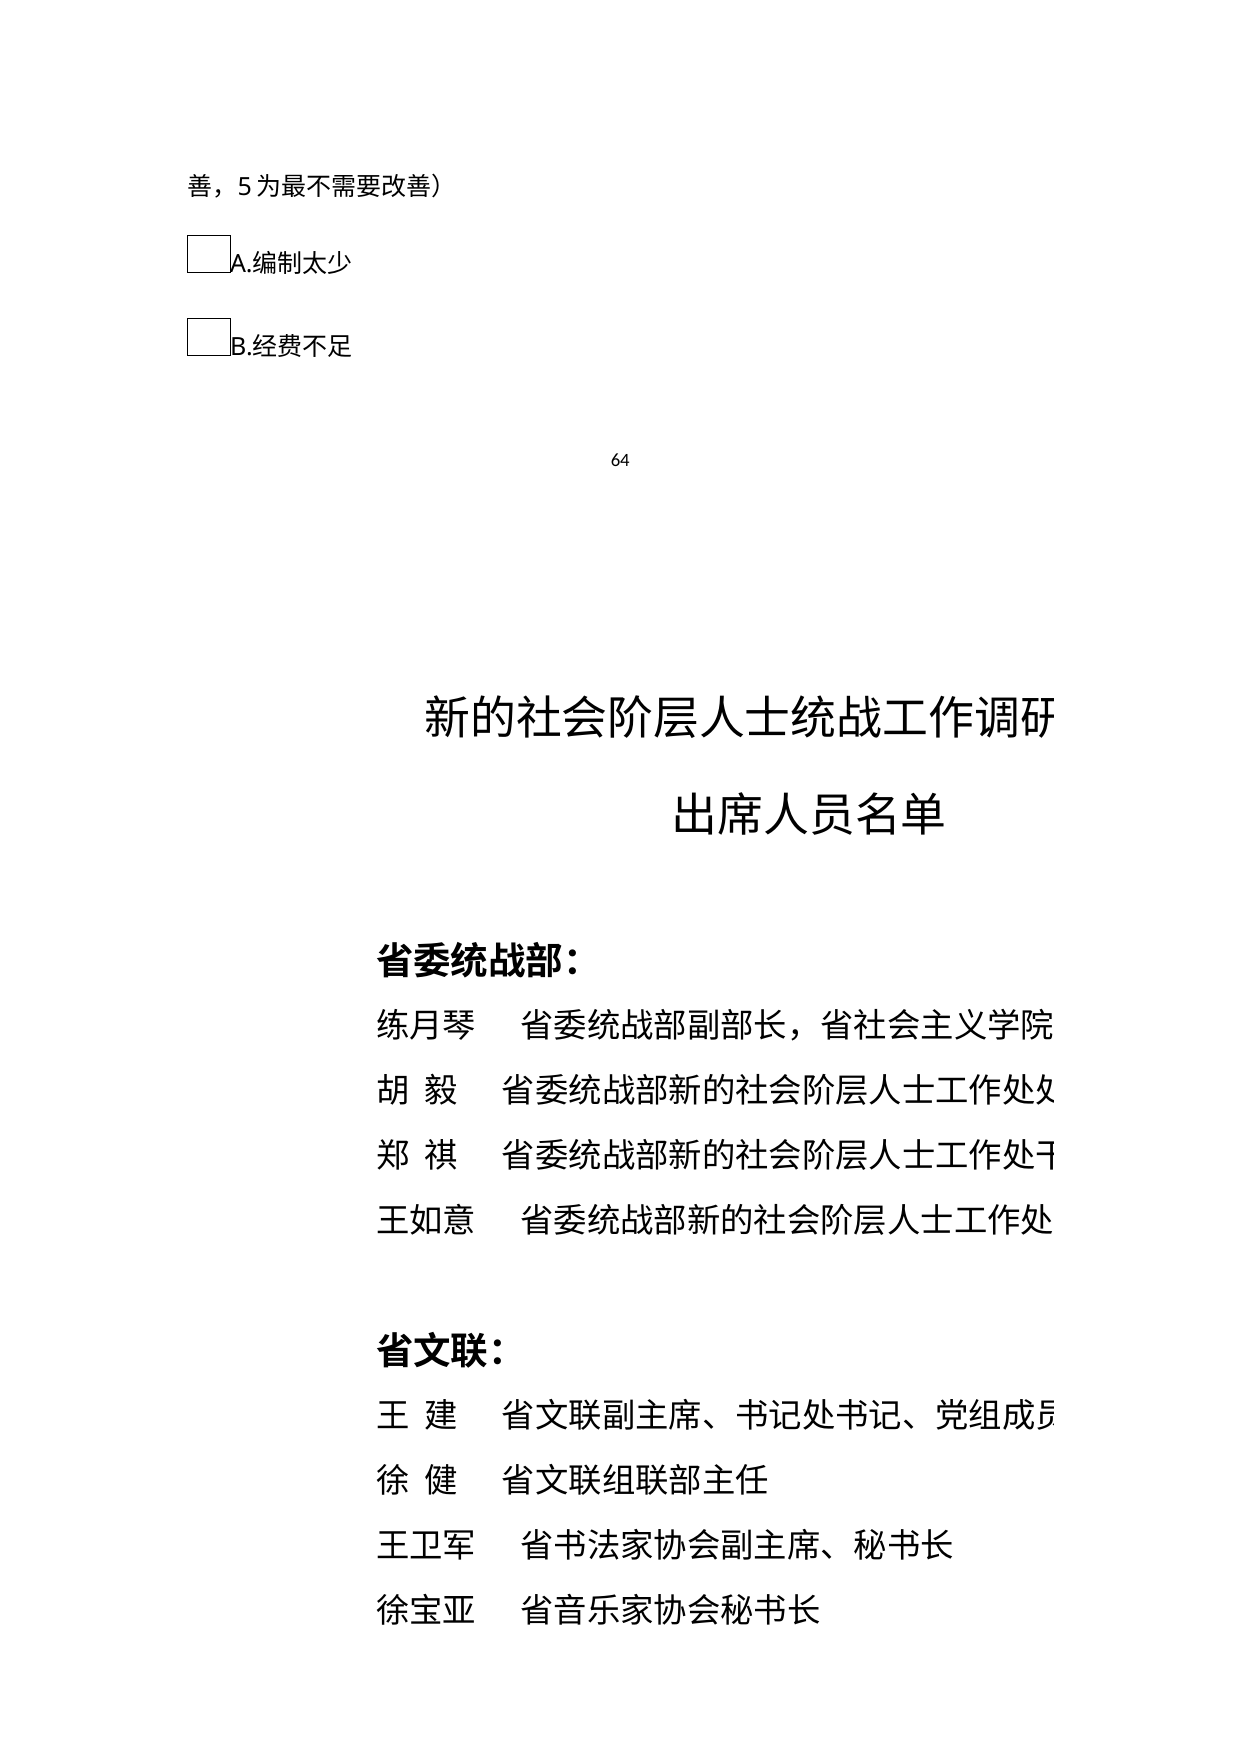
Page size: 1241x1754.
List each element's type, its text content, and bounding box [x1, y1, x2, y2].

text B.经费不足 [187, 318, 1053, 383]
text 38.本基层文联存在哪些亟待改善的问题？（请按重要程度排序，1为最需要改善，5为最不需要改善） [187, 152, 1053, 217]
text A.编制太少 [187, 235, 1053, 300]
